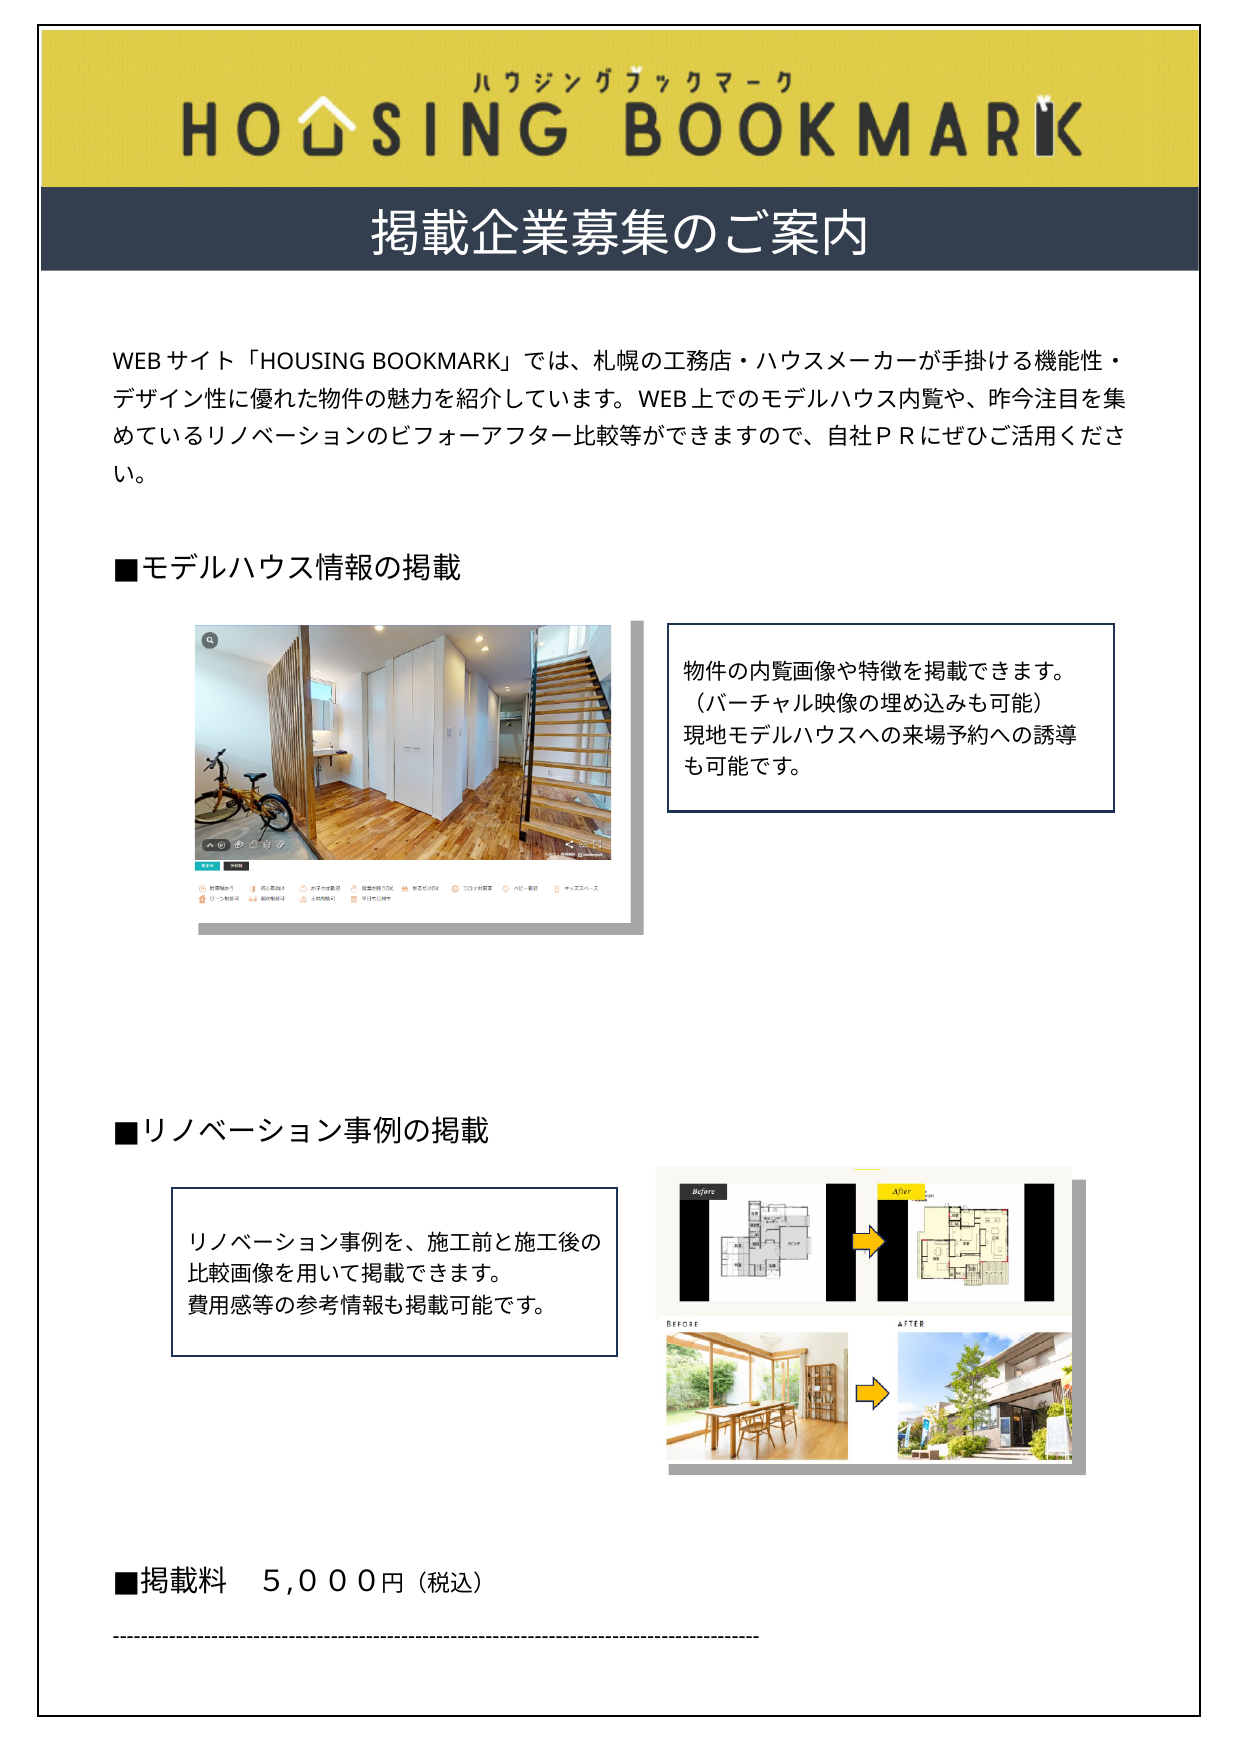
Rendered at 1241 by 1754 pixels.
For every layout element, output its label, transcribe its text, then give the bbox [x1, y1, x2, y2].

picture [653, 1167, 1072, 1464]
text -------------------------------------------------------------------------------------------- [112, 1616, 1128, 1654]
text ■リノベーション事例の掲載 [112, 1091, 1128, 1166]
text WEBサイト「HOUSING BOOKMARK」では、札幌の工務店・ハウスメーカーが手掛ける機能性・デザイン性に優れた物件の魅力を紹介しています。WEB上でのモデルハウス内覧や、昨今注目を集めているリノベーションのビフォーアフター比較等ができますので、自社ＰＲにぜひご活用ください。 [112, 341, 1128, 491]
text ■モデルハウス情報の掲載 [112, 529, 1128, 604]
picture [181, 614, 631, 923]
picture [41, 30, 1199, 187]
text ■掲載料 ５,０００円（税込） [112, 1541, 1128, 1616]
